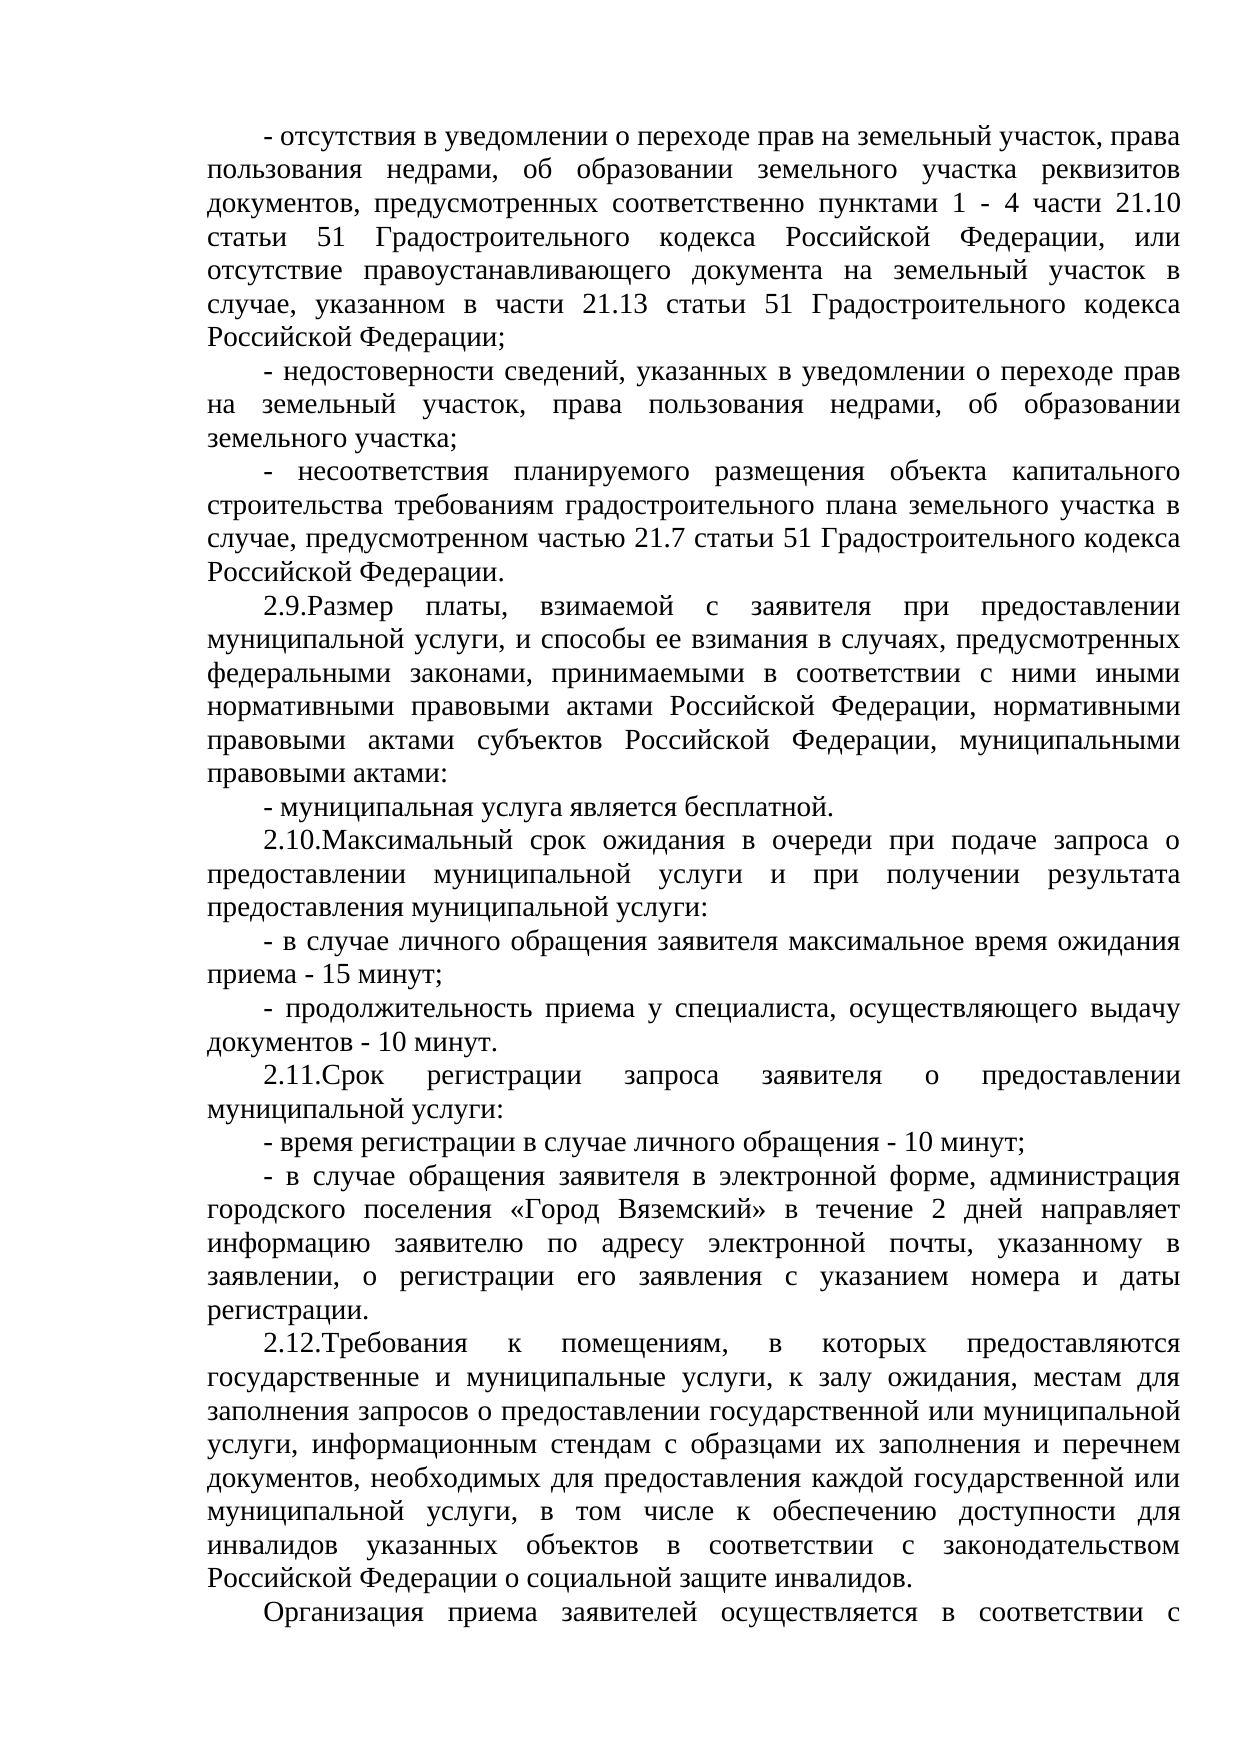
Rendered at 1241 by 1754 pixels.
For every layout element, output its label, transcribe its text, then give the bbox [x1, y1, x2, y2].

text - время регистрации в случае личного обращения - 10 минут; [207, 1124, 1181, 1158]
text - несоответствия планируемого размещения объекта капитального строительства требованиям градостроительного плана земельного участка в случае, предусмотренном частью 21.7 статьи 51 Градостроительного кодекса Российской Федерации. [207, 453, 1181, 588]
text 2.12.Требования к помещениям, в которых предоставляются государственные и муниципальные услуги, к залу ожидания, местам для заполнения запросов о предоставлении государственной или муниципальной услуги, информационным стендам с образцами их заполнения и перечнем документов, необходимых для предоставления каждой государственной или муниципальной услуги, в том числе к обеспечению доступности для инвалидов указанных объектов в соответствии с законодательством Российской Федерации о социальной защите инвалидов. [207, 1326, 1181, 1594]
text - отсутствия в уведомлении о переходе прав на земельный участок, права пользования недрами, об образовании земельного участка реквизитов документов, предусмотренных соответственно пунктами 1 - 4 части 21.10 статьи 51 Градостроительного кодекса Российской Федерации, или отсутствие правоустанавливающего документа на земельный участок в случае, указанном в части 21.13 статьи 51 Градостроительного кодекса Российской Федерации; [207, 118, 1181, 353]
text 2.9.Размер платы, взимаемой с заявителя при предоставлении муниципальной услуги, и способы ее взимания в случаях, предусмотренных федеральными законами, принимаемыми в соответствии с ними иными нормативными правовыми актами Российской Федерации, нормативными правовыми актами субъектов Российской Федерации, муниципальными правовыми актами: [207, 588, 1181, 789]
text - продолжительность приема у специалиста, осуществляющего выдачу документов - 10 минут. [207, 990, 1181, 1057]
text - в случае личного обращения заявителя максимальное время ожидания приема - 15 минут; [207, 923, 1181, 990]
text - в случае обращения заявителя в электронной форме, администрация городского поселения «Город Вяземский» в течение 2 дней направляет информацию заявителю по адресу электронной почты, указанному в заявлении, о регистрации его заявления с указанием номера и даты регистрации. [207, 1158, 1181, 1326]
text 2.11.Срок регистрации запроса заявителя о предоставлении муниципальной услуги: [207, 1057, 1181, 1124]
text 2.10.Максимальный срок ожидания в очереди при подаче запроса о предоставлении муниципальной услуги и при получении результата предоставления муниципальной услуги: [207, 822, 1181, 923]
text - муниципальная услуга является бесплатной. [207, 789, 1181, 822]
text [207, 1594, 1181, 1627]
text - недостоверности сведений, указанных в уведомлении о переходе прав на земельный участок, права пользования недрами, об образовании земельного участка; [207, 353, 1181, 453]
